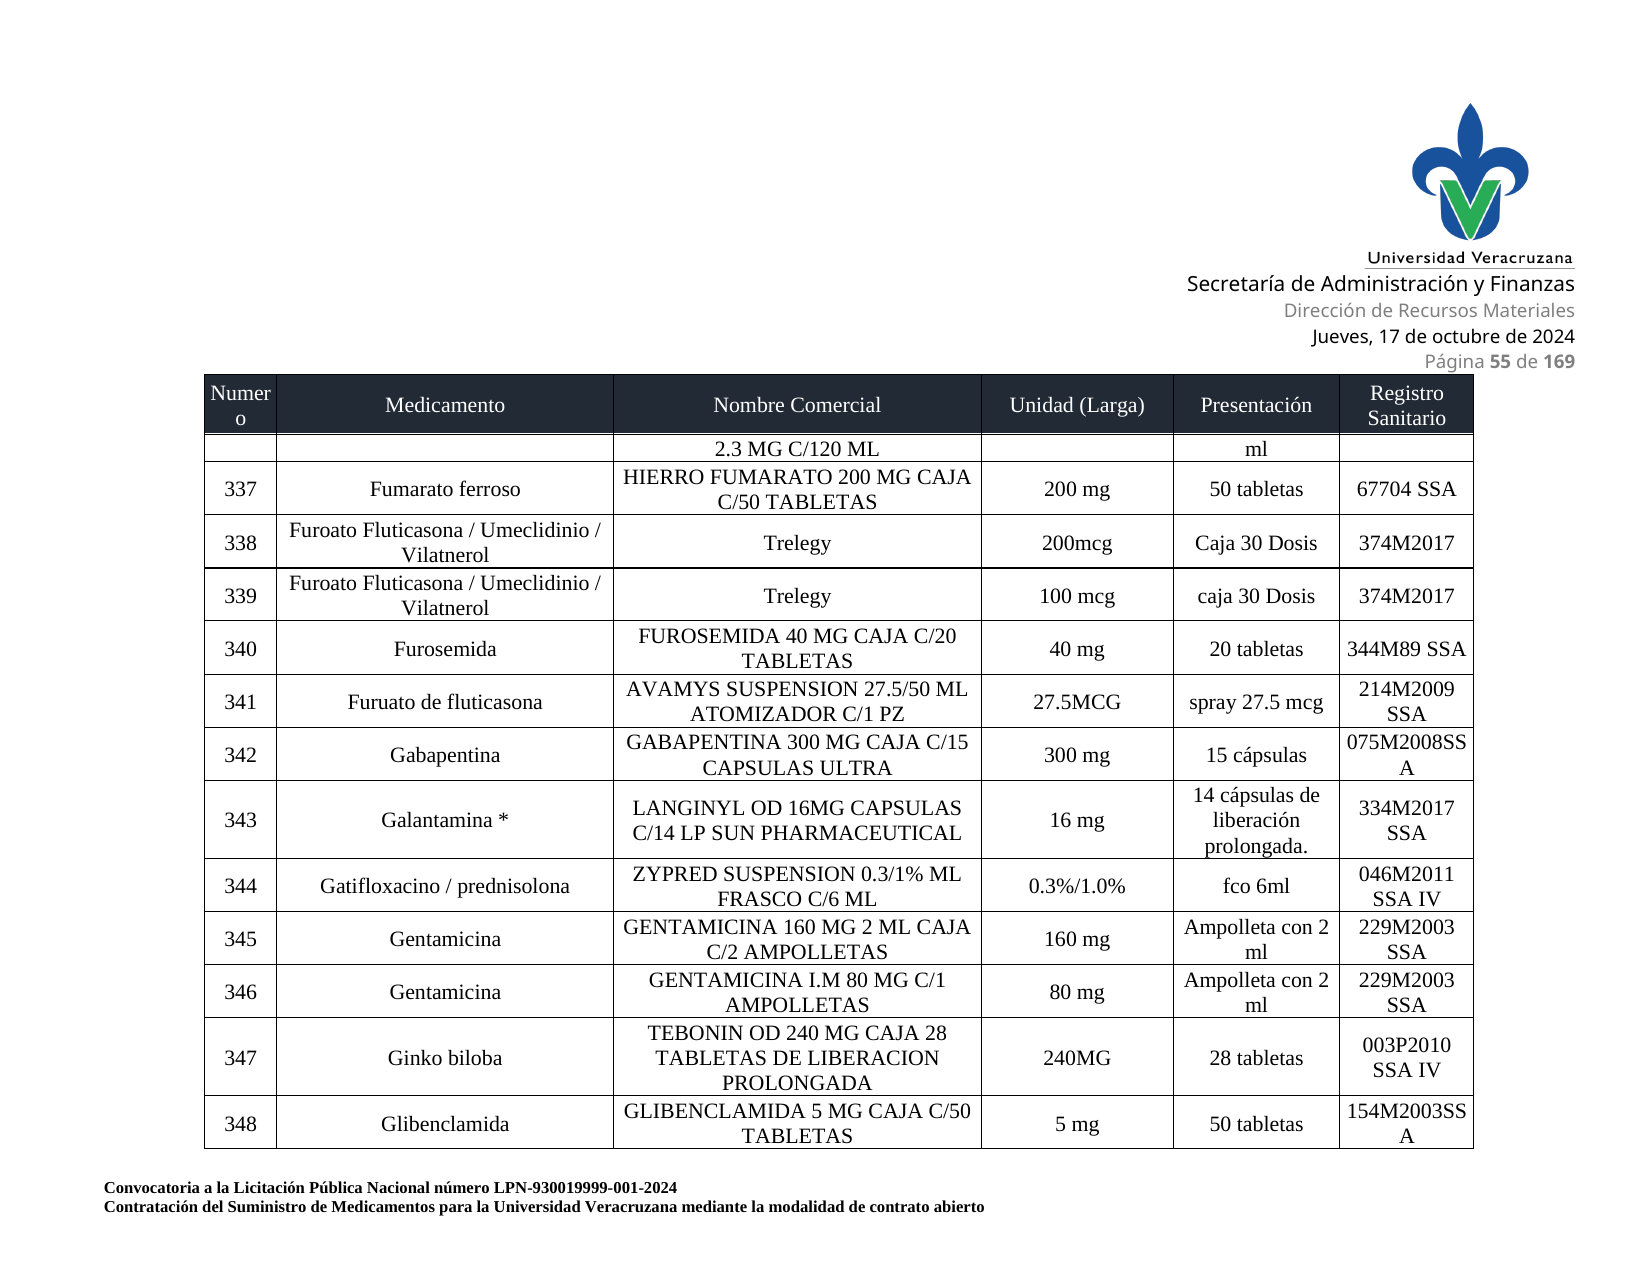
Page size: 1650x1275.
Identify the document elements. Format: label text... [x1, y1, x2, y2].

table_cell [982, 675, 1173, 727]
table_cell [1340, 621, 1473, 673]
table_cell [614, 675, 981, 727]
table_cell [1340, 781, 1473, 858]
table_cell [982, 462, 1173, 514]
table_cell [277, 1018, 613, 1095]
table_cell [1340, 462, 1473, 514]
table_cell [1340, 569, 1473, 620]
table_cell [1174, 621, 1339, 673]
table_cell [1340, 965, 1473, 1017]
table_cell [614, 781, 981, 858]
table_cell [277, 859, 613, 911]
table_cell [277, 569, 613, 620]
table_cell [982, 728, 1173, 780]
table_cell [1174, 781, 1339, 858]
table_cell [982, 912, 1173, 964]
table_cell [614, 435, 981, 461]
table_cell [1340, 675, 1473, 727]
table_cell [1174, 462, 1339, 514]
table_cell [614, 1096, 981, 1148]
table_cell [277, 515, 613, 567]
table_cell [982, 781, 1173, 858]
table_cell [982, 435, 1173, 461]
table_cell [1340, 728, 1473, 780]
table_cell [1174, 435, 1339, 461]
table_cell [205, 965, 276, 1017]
table_header Presentación [1174, 375, 1339, 433]
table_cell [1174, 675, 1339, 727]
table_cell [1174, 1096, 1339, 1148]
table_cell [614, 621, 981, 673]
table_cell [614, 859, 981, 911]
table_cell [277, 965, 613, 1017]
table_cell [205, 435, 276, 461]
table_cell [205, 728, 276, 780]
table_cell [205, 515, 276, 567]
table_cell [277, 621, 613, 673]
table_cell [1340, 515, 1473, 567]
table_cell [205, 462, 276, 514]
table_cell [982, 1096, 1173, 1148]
table_header Registro Sanitario [1340, 375, 1473, 433]
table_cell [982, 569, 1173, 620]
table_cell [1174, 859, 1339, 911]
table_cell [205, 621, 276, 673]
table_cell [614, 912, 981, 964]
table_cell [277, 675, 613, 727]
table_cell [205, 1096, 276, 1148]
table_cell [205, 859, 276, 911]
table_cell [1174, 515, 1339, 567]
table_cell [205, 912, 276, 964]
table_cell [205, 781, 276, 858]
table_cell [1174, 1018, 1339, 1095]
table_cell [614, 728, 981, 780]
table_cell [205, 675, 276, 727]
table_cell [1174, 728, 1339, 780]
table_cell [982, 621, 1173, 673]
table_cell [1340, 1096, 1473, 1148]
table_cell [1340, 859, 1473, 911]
picture [1364, 103, 1575, 269]
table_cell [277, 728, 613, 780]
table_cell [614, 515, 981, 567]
table_header Medicamento [277, 375, 613, 433]
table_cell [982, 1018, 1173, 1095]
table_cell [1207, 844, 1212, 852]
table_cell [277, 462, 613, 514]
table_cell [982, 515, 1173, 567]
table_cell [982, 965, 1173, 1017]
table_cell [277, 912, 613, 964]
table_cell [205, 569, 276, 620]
table_header Numero [205, 375, 276, 433]
table_header Nombre Comercial [614, 375, 981, 433]
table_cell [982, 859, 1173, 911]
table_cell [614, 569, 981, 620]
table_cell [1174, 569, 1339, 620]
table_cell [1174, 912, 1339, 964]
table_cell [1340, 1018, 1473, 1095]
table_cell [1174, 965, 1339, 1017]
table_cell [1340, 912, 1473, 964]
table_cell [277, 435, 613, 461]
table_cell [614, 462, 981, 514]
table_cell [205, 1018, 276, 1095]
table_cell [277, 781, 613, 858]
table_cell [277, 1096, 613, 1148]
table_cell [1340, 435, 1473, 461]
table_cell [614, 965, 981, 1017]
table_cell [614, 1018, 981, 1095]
table_header Unidad (Larga) [982, 375, 1173, 433]
